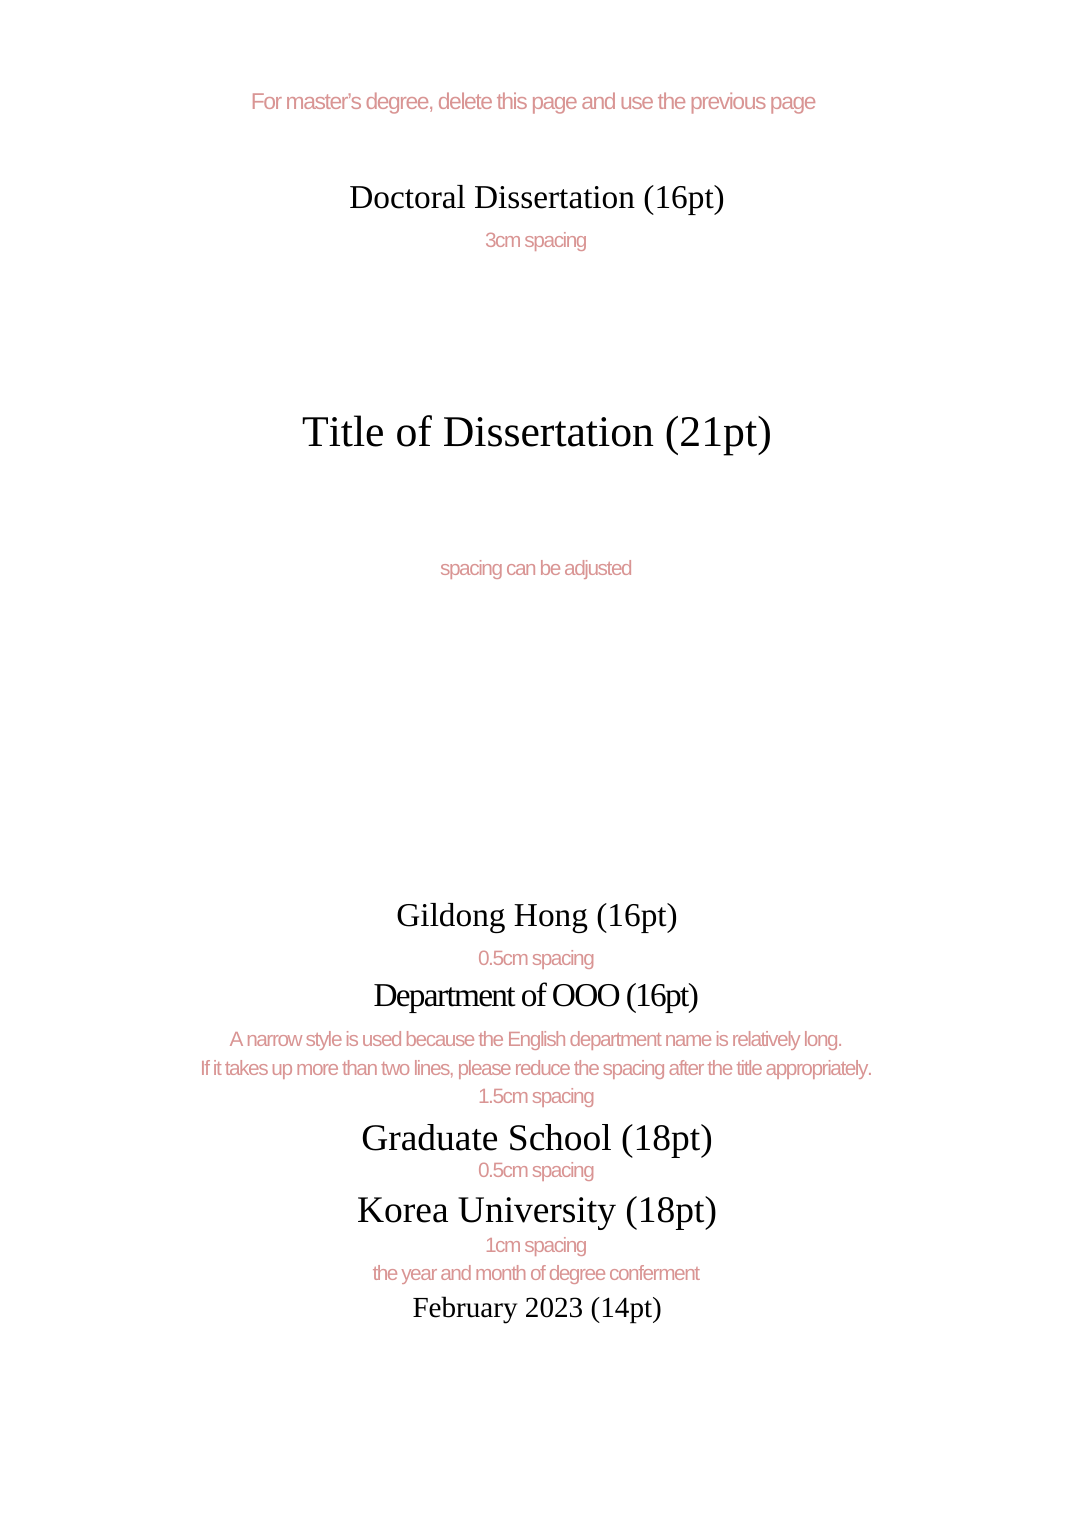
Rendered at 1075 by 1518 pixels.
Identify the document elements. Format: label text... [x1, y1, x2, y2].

table_cell A narrow style is used because the English department name is relatively long. If it takes up more than two lines, please reduce the spacing after the title appropriately. 1.5cm spacing [177, 1027, 897, 1115]
table_cell 1cm spacing the year and month of degree conferment [177, 1231, 897, 1290]
table_cell Korea University (18pt) [177, 1188, 897, 1231]
table_cell 0.5cm spacing [177, 1158, 897, 1188]
table_cell 3cm spacing [177, 228, 897, 405]
table_cell Doctoral Dissertation (16pt) [177, 177, 897, 228]
table_cell 0.5cm spacing [177, 946, 897, 976]
table_cell Department of OOO (16pt) [177, 976, 897, 1027]
table_cell Graduate School (18pt) [177, 1115, 897, 1158]
table_cell February 2023 (14pt) [177, 1290, 897, 1323]
table_cell Title of Dissertation (21pt) spacing can be adjusted [177, 405, 897, 895]
table_cell Gildong Hong (16pt) [177, 895, 897, 946]
